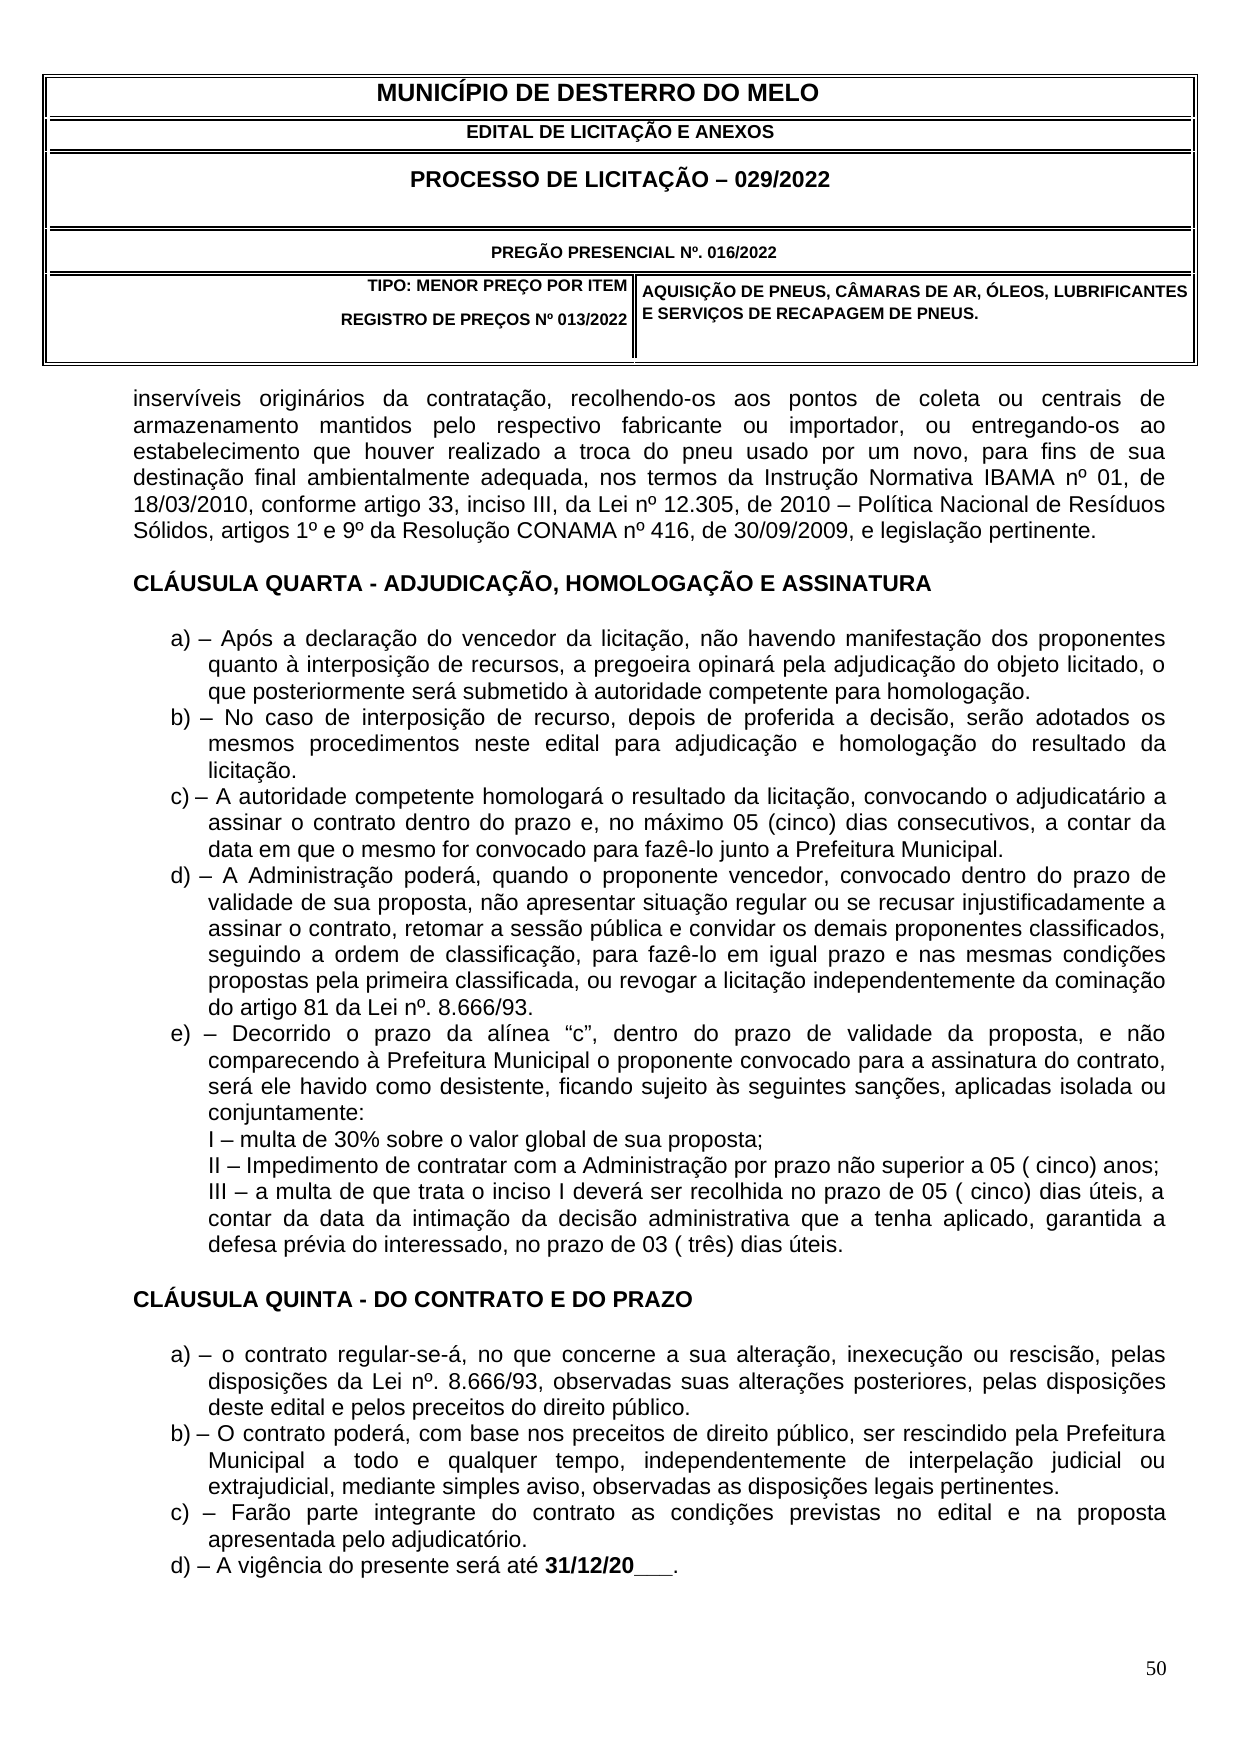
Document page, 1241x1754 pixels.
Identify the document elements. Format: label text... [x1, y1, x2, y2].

text c) – Farão parte integrante do contrato as condições previstas no edital e na proposta apresentada pelo adjudicatório. [170, 1499, 1167, 1552]
text d) – A Administração poderá, quando o proponente vencedor, convocado dentro do prazo de validade de sua proposta, não apresentar situação regular ou se recusar injustificadamente a assinar o contrato, retomar a sessão pública e convidar os demais proponentes classificados, seguindo a ordem de classificação, para fazê-lo em igual prazo e nas mesmas condições propostas pela primeira classificada, ou revogar a licitação independentemente da cominação do artigo 81 da Lei nº. 8.666/93. [170, 862, 1167, 1020]
text b) – No caso de interposição de recurso, depois de proferida a decisão, serão adotados os mesmos procedimentos neste edital para adjudicação e homologação do resultado da licitação. [170, 704, 1167, 783]
text CLÁUSULA QUARTA - ADJUDICAÇÃO, HOMOLOGAÇÃO E ASSINATURA [133, 570, 1167, 596]
text b) – O contrato poderá, com base nos preceitos de direito público, ser rescindido pela Prefeitura Municipal a todo e qualquer tempo, independentemente de interpelação judicial ou extrajudicial, mediante simples aviso, observadas as disposições legais pertinentes. [170, 1420, 1167, 1499]
text II – Impedimento de contratar com a Administração por prazo não superior a 05 ( cinco) anos; [208, 1152, 1167, 1178]
text III – a multa de que trata o inciso I deverá ser recolhida no prazo de 05 ( cinco) dias úteis, a contar da data da intimação da decisão administrativa que a tenha aplicado, garantida a defesa prévia do interessado, no prazo de 03 ( três) dias úteis. [208, 1178, 1167, 1257]
text c) – A autoridade competente homologará o resultado da licitação, convocando o adjudicatário a assinar o contrato dentro do prazo e, no máximo 05 (cinco) dias consecutivos, a contar da data em que o mesmo for convocado para fazê-lo junto a Prefeitura Municipal. [170, 783, 1167, 862]
text d) – A vigência do presente será até 31/12/20___. [170, 1552, 1167, 1578]
text e) – Decorrido o prazo da alínea “c”, dentro do prazo de validade da proposta, e não comparecendo à Prefeitura Municipal o proponente convocado para a assinatura do contrato, será ele havido como desistente, ficando sujeito às seguintes sanções, aplicadas isolada ou conjuntamente: [170, 1020, 1167, 1126]
text a) – o contrato regular-se-á, no que concerne a sua alteração, inexecução ou rescisão, pelas disposições da Lei nº. 8.666/93, observadas suas alterações posteriores, pelas disposições deste edital e pelos preceitos do direito público. [170, 1341, 1167, 1420]
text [133, 385, 1167, 543]
text CLÁUSULA QUINTA - DO CONTRATO E DO PRAZO [133, 1286, 1167, 1312]
text a) – Após a declaração do vencedor da licitação, não havendo manifestação dos proponentes quanto à interposição de recursos, a pregoeira opinará pela adjudicação do objeto licitado, o que posteriormente será submetido à autoridade competente para homologação. [170, 625, 1167, 704]
text I – multa de 30% sobre o valor global de sua proposta; [208, 1126, 1167, 1152]
